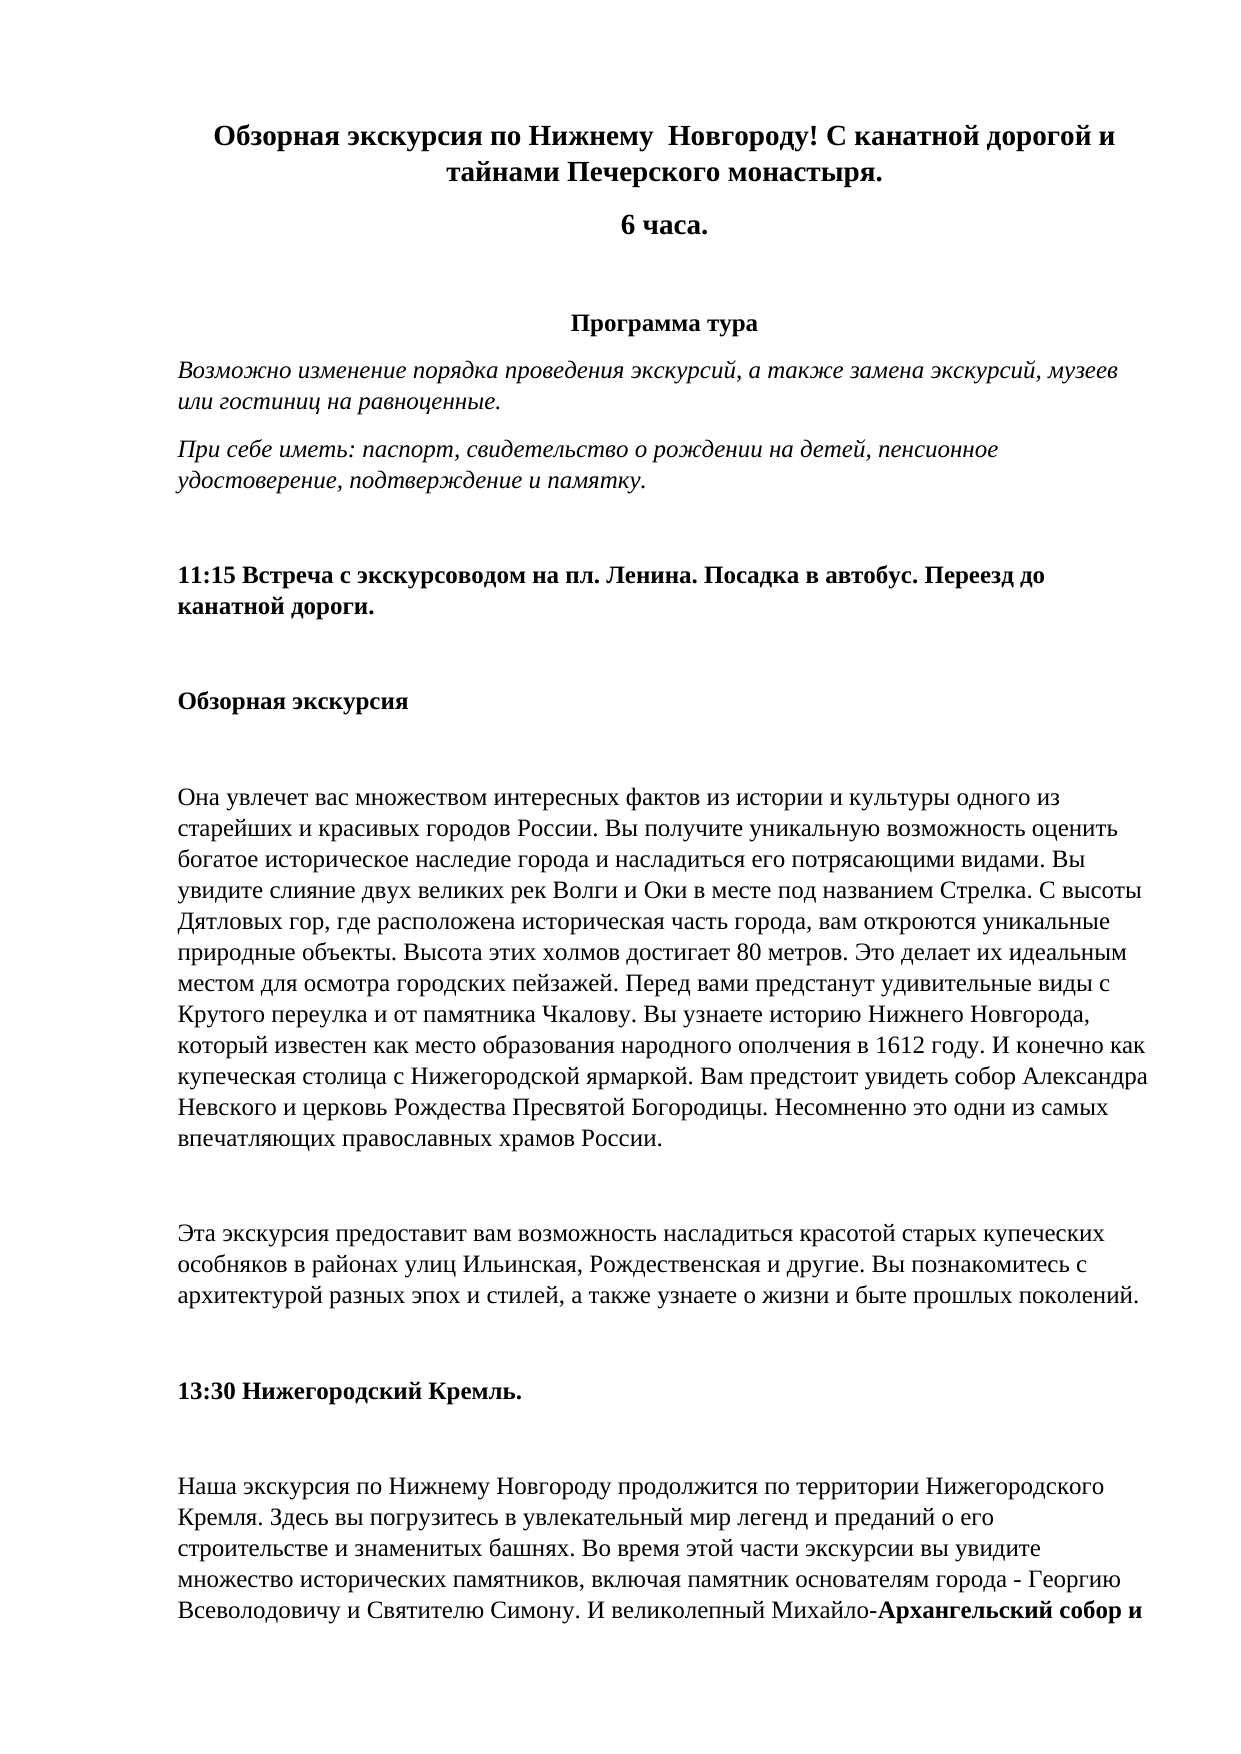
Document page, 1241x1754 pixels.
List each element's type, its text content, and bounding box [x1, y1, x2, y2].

text При себе иметь: паспорт, свидетельство о рождении на детей, пенсионное удостоверение, подтверждение и памятку. [177, 434, 1152, 494]
text Программа тура [177, 308, 1152, 336]
text Обзорная экскурсия [177, 686, 1152, 715]
text Обзорная экскурсия по Нижнему Новгороду! С канатной дорогой и тайнами Печерского монастыря. [177, 118, 1152, 188]
text 13:30 Нижегородский Кремль. [177, 1376, 1152, 1405]
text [177, 1471, 1152, 1624]
text 11:15 Встреча с экскурсоводом на пл. Ленина. Посадка в автобус. Переезд до канатной дороги. [177, 560, 1152, 619]
text Возможно изменение порядка проведения экскурсий, а также замена экскурсий, музеев или гостиниц на равноценные. [177, 355, 1152, 415]
text 6 часа. [177, 207, 1152, 241]
text Она увлечет вас множеством интересных фактов из истории и культуры одного из старейших и красивых городов России. Вы получите уникальную возможность оценить богатое историческое наследие города и насладиться его потрясающими видами. Вы увидите слияние двух великих рек Волги и Оки в месте под названием Стрелка. С высоты Дятловых гор, где расположена историческая часть города, вам откроются уникальные природные объекты. Высота этих холмов достигает 80 метров. Это делает их идеальным местом для осмотра городских пейзажей. Перед вами предстанут удивительные виды с Крутого переулка и от памятника Чкалову. Вы узнаете историю Нижнего Новгорода, который известен как место образования народного ополчения в 1612 году. И конечно как купеческая столица с Нижегородской ярмаркой. Вам предстоит увидеть собор Александра Невского и церковь Рождества Пресвятой Богородицы. Несомненно это одни из самых впечатляющих православных храмов России. [177, 782, 1152, 1152]
text Эта экскурсия предоставит вам возможность насладиться красотой старых купеческих особняков в районах улиц Ильинская, Рождественская и другие. Вы познакомитесь с архитектурой разных эпох и стилей, а также узнаете о жизни и быте прошлых поколений. [177, 1218, 1152, 1309]
